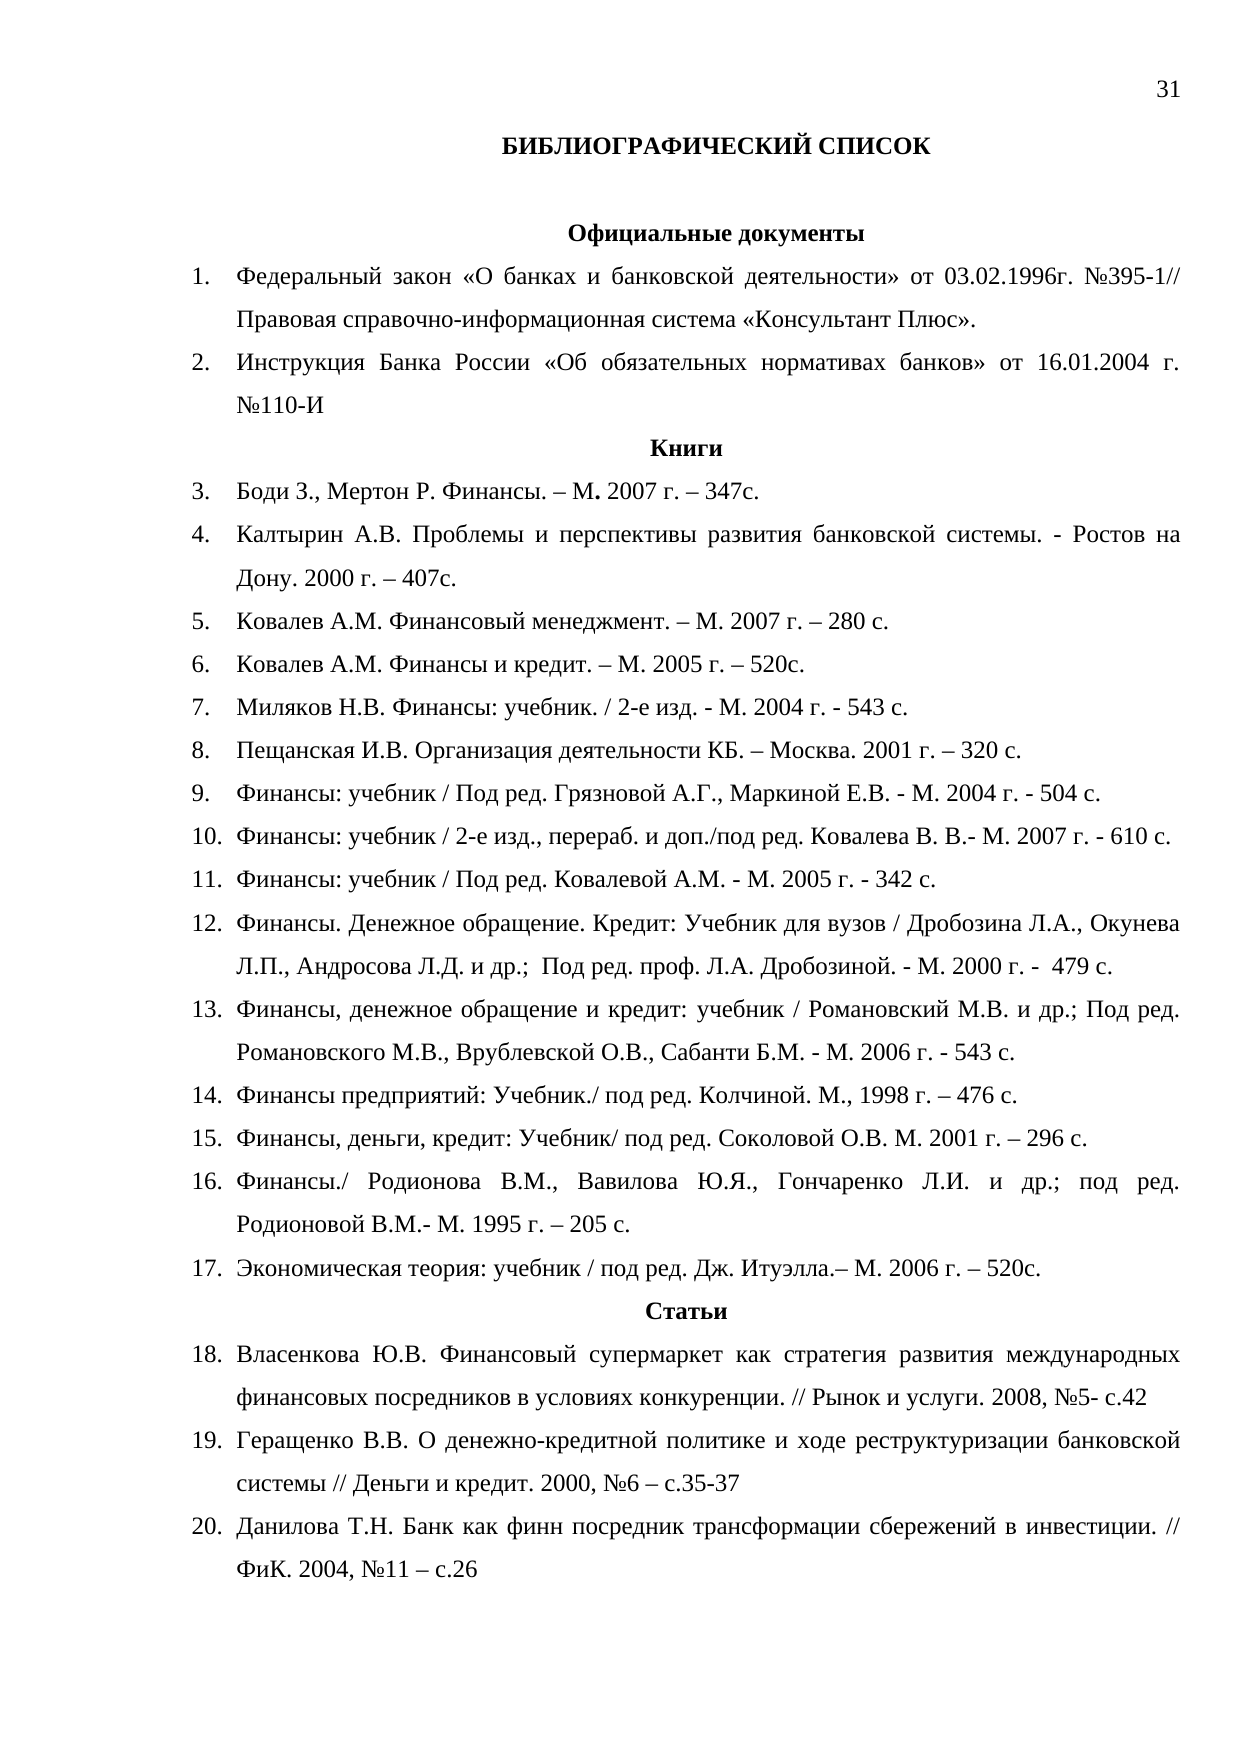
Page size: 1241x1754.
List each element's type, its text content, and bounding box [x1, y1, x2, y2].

list Финансы: учебник / Под ред. Ковалевой A.M. - М. 2005 г. - 342 с. [191, 864, 1181, 893]
list Финансы предприятий: Учебник./ под ред. Колчиной. М., 1998 г. – 476 с. [191, 1080, 1181, 1109]
list Экономическая теория: учебник / под ред. Дж. Итуэлла.– М. 2006 г. – 520с. [191, 1253, 1181, 1281]
list Финансы, денежное обращение и кредит: учебник / Романовский М.В. и др.; Под ред. Романовского М.В., Врублевской О.В., Сабанти Б.М. - М. 2006 г. - 543 с. [191, 994, 1181, 1066]
subtitle БИБЛИОГРАФИЧЕСКИЙ СПИСОК [177, 131, 1181, 160]
list Ковалев А.М. Финансы и кредит. – М. 2005 г. – 520с. [191, 649, 1181, 678]
list Калтырин А.В. Проблемы и перспективы развития банковской системы. - Ростов на Дону. 2000 г. – 407с. [191, 519, 1181, 591]
list Финансы. Денежное обращение. Кредит: Учебник для вузов / Дробозина Л.А., Окунева Л.П., Андросова Л.Д. и др.; Под ред. проф. Л.А. Дробозиной. - М. 2000 г. - 479 с. [191, 908, 1181, 979]
list Данилова Т.Н. Банк как финн посредник трансформации сбережений в инвестиции. // ФиК. 2004, №11 – c.26 [191, 1511, 1181, 1583]
list Федеральный закон «О банках и банковской деятельности» от 03.02.1996г. №395-1// Правовая справочно-информационная система «Консультант Плюс». [191, 261, 1181, 333]
list Ковалев А.М. Финансовый менеджмент. – М. 2007 г. – 280 с. [191, 606, 1181, 634]
list Финансы: учебник / Под ред. Грязновой А.Г., Маркиной Е.В. - М. 2004 г. - 504 с. [191, 778, 1181, 807]
list Пещанская И.В. Организация деятельности КБ. – Москва. 2001 г. – 320 с. [191, 735, 1181, 764]
list Финансы./ Родионова В.М., Вавилова Ю.Я., Гончаренко Л.И. и др.; под ред. Родионовой В.М.- М. 1995 г. – 205 с. [191, 1166, 1181, 1238]
list Финансы, деньги, кредит: Учебник/ под ред. Соколовой О.В. М. 2001 г. – 296 с. [191, 1123, 1181, 1152]
list Боди З., Мертон Р. Финансы. – М. 2007 г. – 347с. [191, 476, 1181, 505]
list Инструкция Банка России «Об обязательных нормативах банков» от 16.01.2004 г. №110-И [191, 347, 1181, 419]
list Миляков Н.В. Финансы: учебник. / 2-е изд. - М. 2004 г. - 543 с. [191, 692, 1181, 721]
text Книги [191, 433, 1181, 462]
text Статьи [191, 1296, 1181, 1324]
list Власенкова Ю.В. Финансовый супермаркет как стратегия развития международных финансовых посредников в условиях конкуренции. // Рынок и услуги. 2008, №5- с.42 [191, 1339, 1181, 1411]
list Финансы: учебник / 2-е изд., перераб. и доп./под ред. Ковалева В. В.- М. 2007 г. - 610 с. [191, 821, 1181, 850]
text Официальные документы [177, 218, 1181, 246]
list Геращенко В.В. О денежно-кредитной политике и ходе реструктуризации банковской системы // Деньги и кредит. 2000, №6 – с.35-37 [191, 1425, 1181, 1497]
